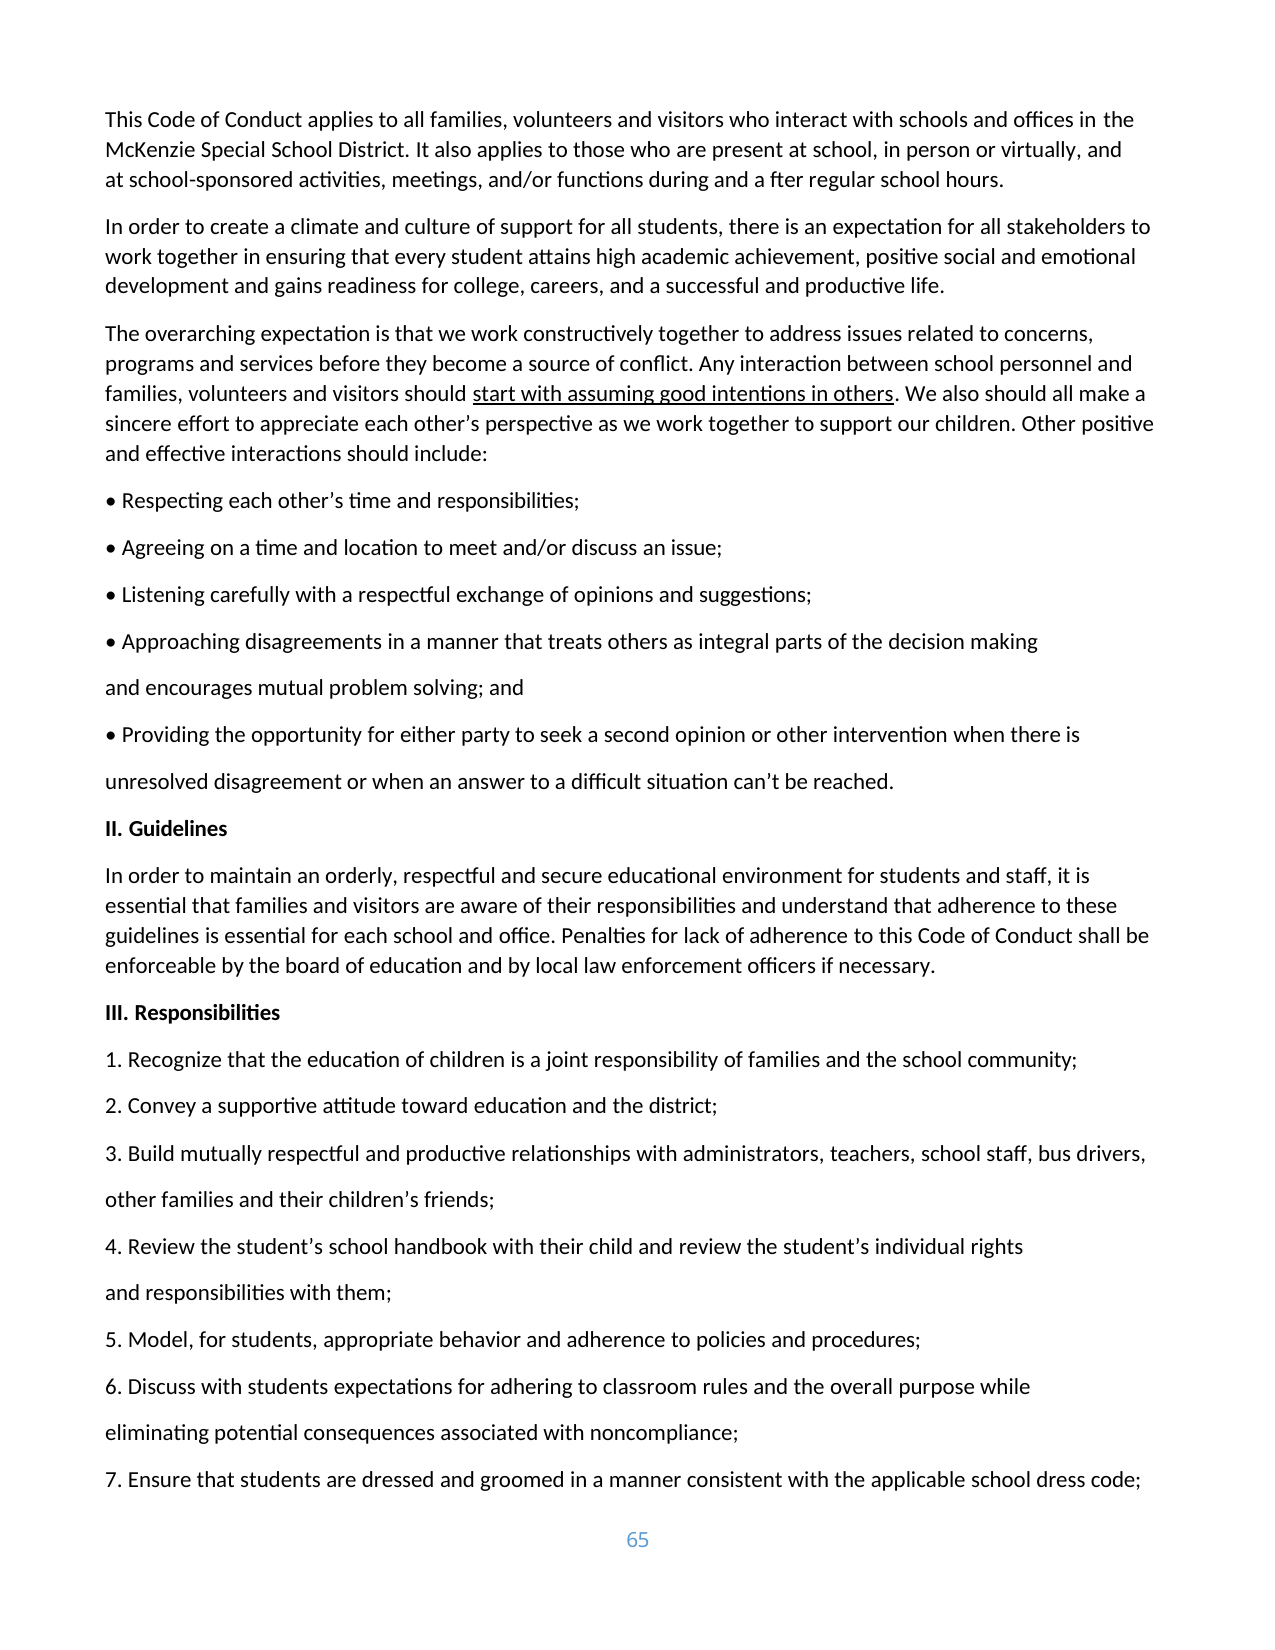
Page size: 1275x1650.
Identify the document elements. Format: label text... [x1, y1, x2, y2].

list Guidelines [105, 814, 1256, 842]
list Recognize that the education of children is a joint responsibility of families and the school community; [105, 1045, 1256, 1073]
text The overarching expectation is that we work constructively together to address issues related to concerns, programs and services before they become a source of conflict. Any interaction between school personnel and families, volunteers and visitors should start with assuming good intentions in others. We also should all make a sincere effort to appreciate each other’s perspective as we work together to support our children. Other positive and effective interactions should include: [105, 319, 1164, 467]
list Model, for students, appropriate behavior and adherence to policies and procedures; [105, 1325, 1256, 1353]
list Agreeing on a time and location to meet and/or discuss an issue; [105, 533, 1256, 561]
list Respecting each other’s time and responsibilities; [105, 486, 1256, 514]
list Responsibilities [105, 998, 1256, 1026]
text In order to create a climate and culture of support for all students, there is an expectation for all stakeholders to work together in ensuring that every student attains high academic achievement, positive social and emotional development and gains readiness for college, careers, and a successful and productive life. [105, 212, 1164, 299]
list Build mutually respectful and productive relationships with administrators, teachers, school staff, bus drivers, other families and their children’s friends; [105, 1139, 1148, 1213]
list Ensure that students are dressed and groomed in a manner consistent with the applicable school dress code; [105, 1465, 1256, 1493]
text This Code of Conduct applies to all families, volunteers and visitors who interact with schools and offices in the McKenzie Special School District. It also applies to those who are present at school, in person or virtually, and at school-sponsored activities, meetings, and/or functions during and a fter regular school hours. [105, 105, 1145, 193]
list Convey a supportive attitude toward education and the district; [105, 1092, 1256, 1120]
list Providing the opportunity for either party to seek a second opinion or other intervention when there is unresolved disagreement or when an answer to a difficult situation can’t be reached. [105, 720, 1080, 795]
list Review the student’s school handbook with their child and review the student’s individual rights and responsibilities with them; [105, 1232, 1063, 1306]
list Approaching disagreements in a manner that treats others as integral parts of the decision making and encourages mutual problem solving; and [105, 627, 1078, 701]
list Discuss with students expectations for adhering to classroom rules and the overall purpose while eliminating potential consequences associated with noncompliance; [105, 1372, 1139, 1447]
list Listening carefully with a respectful exchange of opinions and suggestions; [105, 580, 1256, 608]
text In order to maintain an orderly, respectful and secure educational environment for students and staff, it is essential that families and visitors are aware of their responsibilities and understand that adherence to these guidelines is essential for each school and office. Penalties for lack of adherence to this Code of Conduct shall be enforceable by the board of education and by local law enforcement officers if necessary. [105, 861, 1164, 979]
